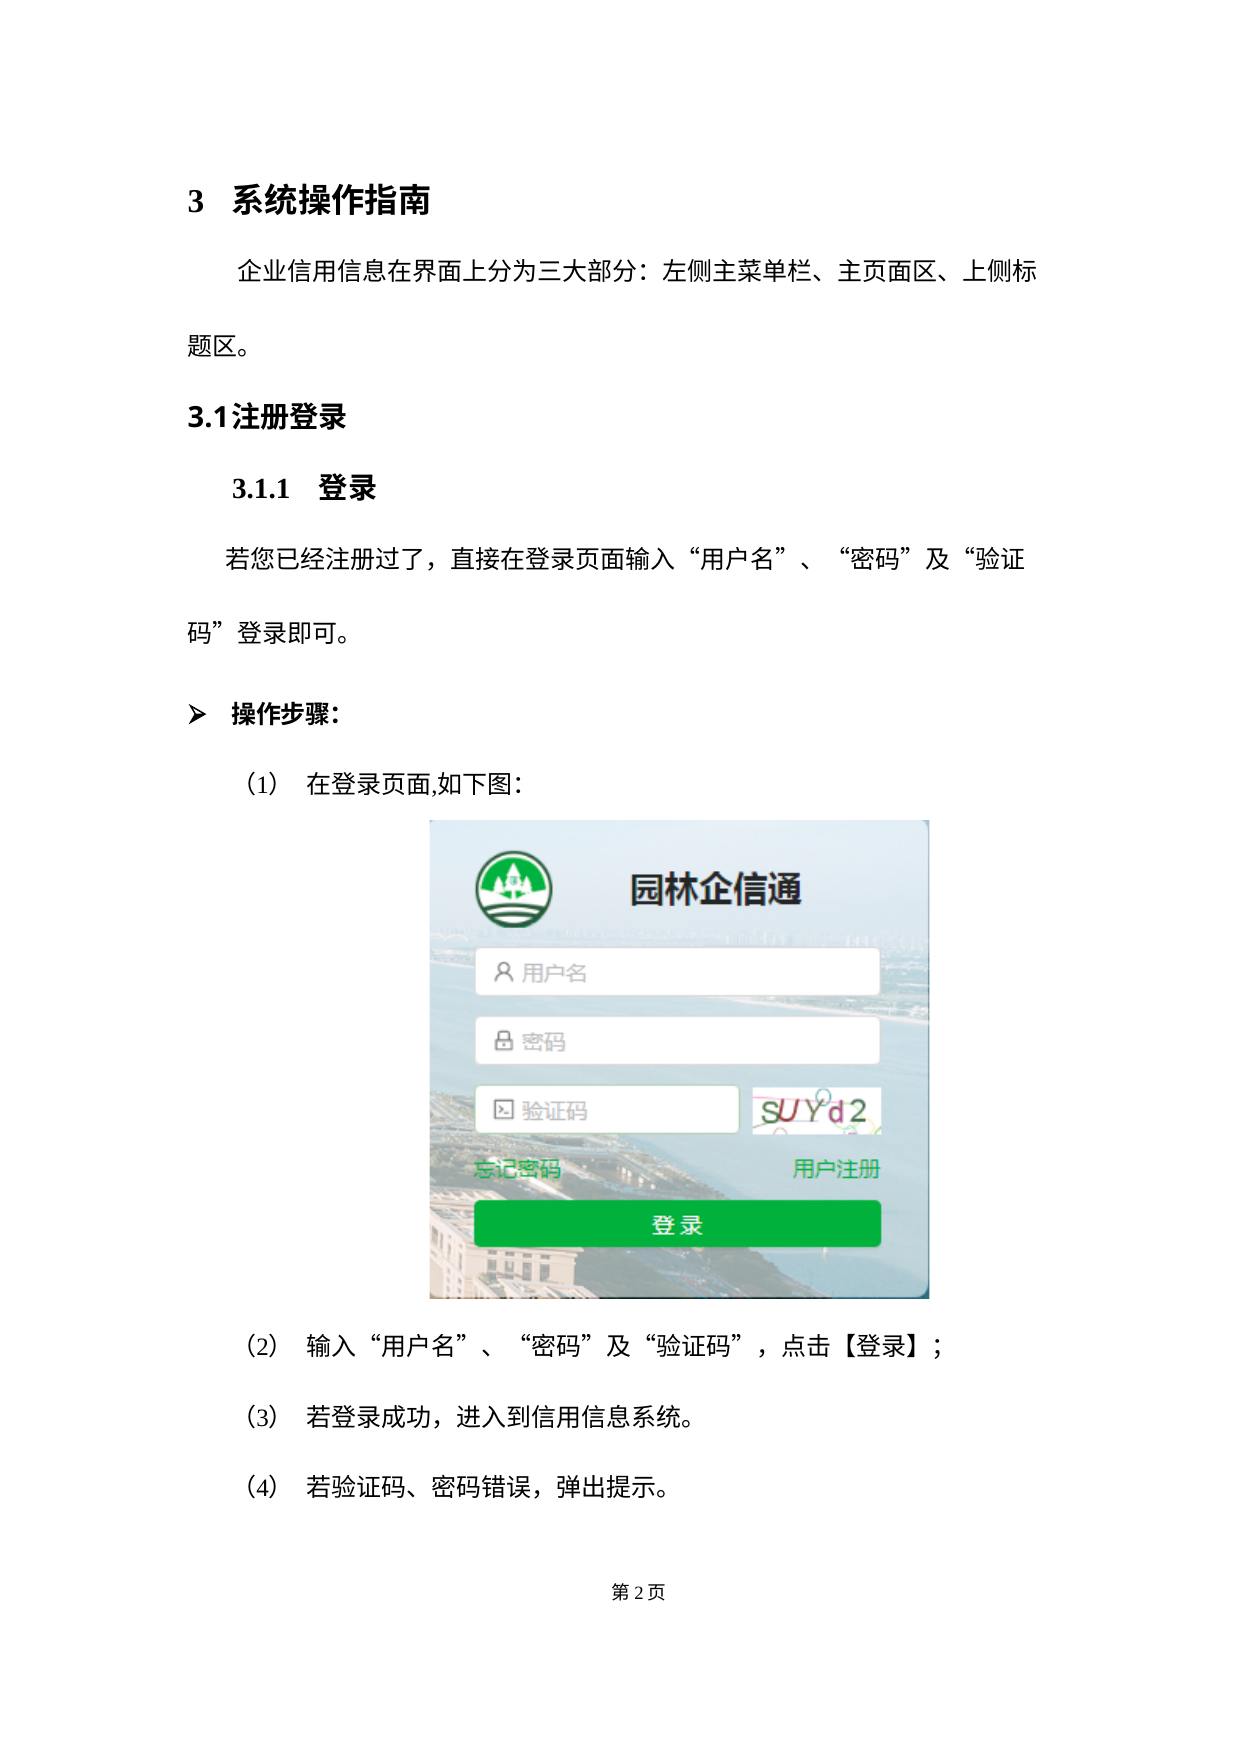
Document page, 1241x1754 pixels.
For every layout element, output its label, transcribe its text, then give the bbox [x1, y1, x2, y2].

text 若您已经注册过了，直接在登录页面输入“用户名”、“密码”及“验证码”登录即可。 [187, 525, 1053, 664]
list 输入“用户名”、“密码”及“验证码”，点击【登录】； [231, 1312, 1053, 1377]
picture [429, 820, 930, 1299]
text 企业信用信息在界面上分为三大部分：左侧主菜单栏、主页面区、上侧标题区。 [187, 237, 1053, 377]
subtitle 注册登录 [187, 382, 1053, 447]
list 在登录页面,如下图： [231, 750, 1053, 815]
subtitle 登录 [232, 454, 1053, 519]
list 若登录成功，进入到信用信息系统。 [231, 1383, 1053, 1448]
subtitle 系统操作指南 [187, 165, 1053, 230]
list 若验证码、密码错误，弹出提示。 [231, 1453, 1053, 1518]
list 操作步骤： [187, 680, 1053, 745]
